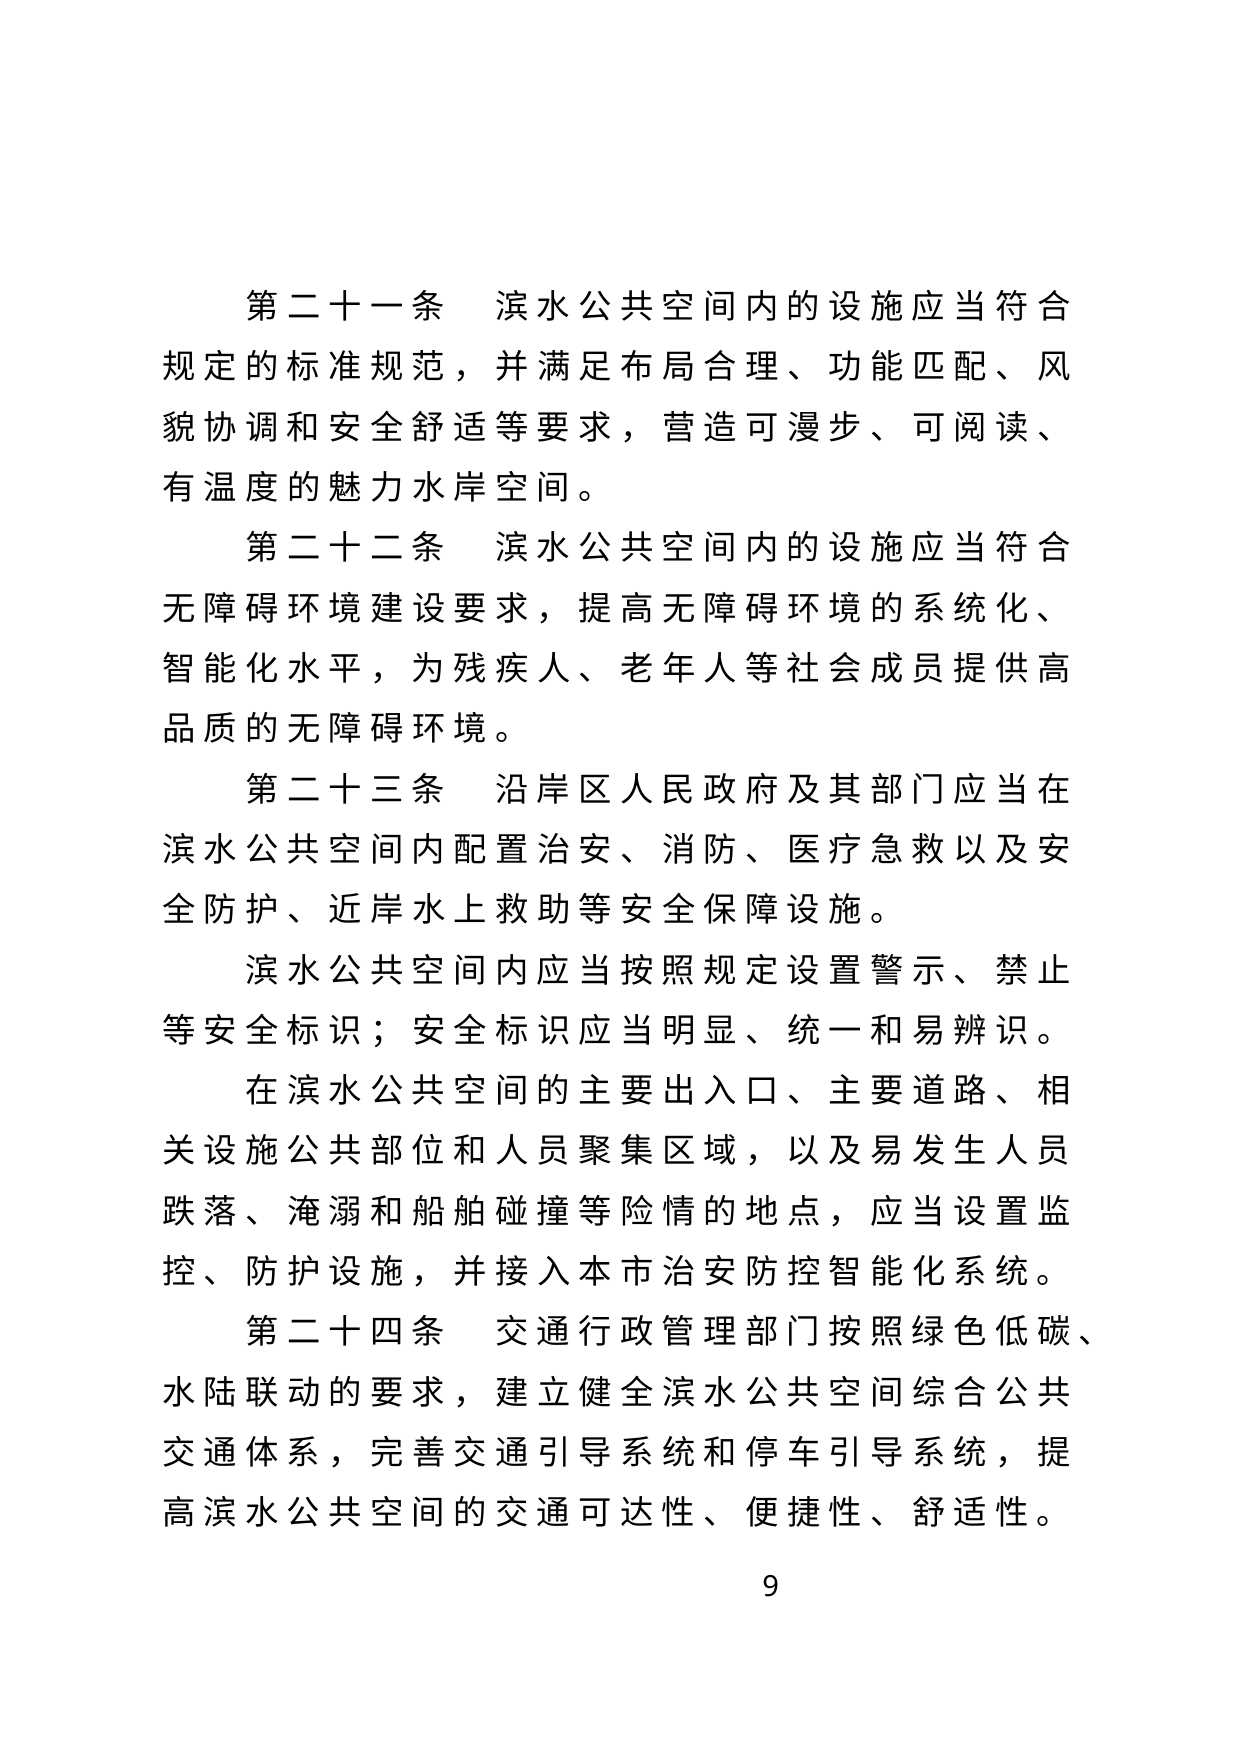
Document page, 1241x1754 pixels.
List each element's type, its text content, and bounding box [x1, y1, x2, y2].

text 在滨水公共空间的主要出入口、主要道路、相关设施公共部位和人员聚集区域，以及易发生人员跌落、淹溺和船舶碰撞等险情的地点，应当设置监控、防护设施，并接入本市治安防控智能化系统。 [162, 1058, 1078, 1299]
text 第二十三条 沿岸区人民政府及其部门应当在滨水公共空间内配置治安、消防、医疗急救以及安全防护、近岸水上救助等安全保障设施。 [162, 756, 1078, 937]
text 第二十一条 滨水公共空间内的设施应当符合规定的标准规范，并满足布局合理、功能匹配、风貌协调和安全舒适等要求，营造可漫步、可阅读、有温度的魅力水岸空间。 [162, 274, 1078, 515]
text 第二十二条 滨水公共空间内的设施应当符合无障碍环境建设要求，提高无障碍环境的系统化、智能化水平，为残疾人、老年人等社会成员提供高品质的无障碍环境。 [162, 515, 1078, 756]
text 滨水公共空间内应当按照规定设置警示、禁止等安全标识；安全标识应当明显、统一和易辨识。 [162, 937, 1078, 1058]
text 第二十四条 交通行政管理部门按照绿色低碳、水陆联动的要求，建立健全滨水公共空间综合公共交通体系，完善交通引导系统和停车引导系统，提高滨水公共空间的交通可达性、便捷性、舒适性。 [162, 1299, 1078, 1540]
